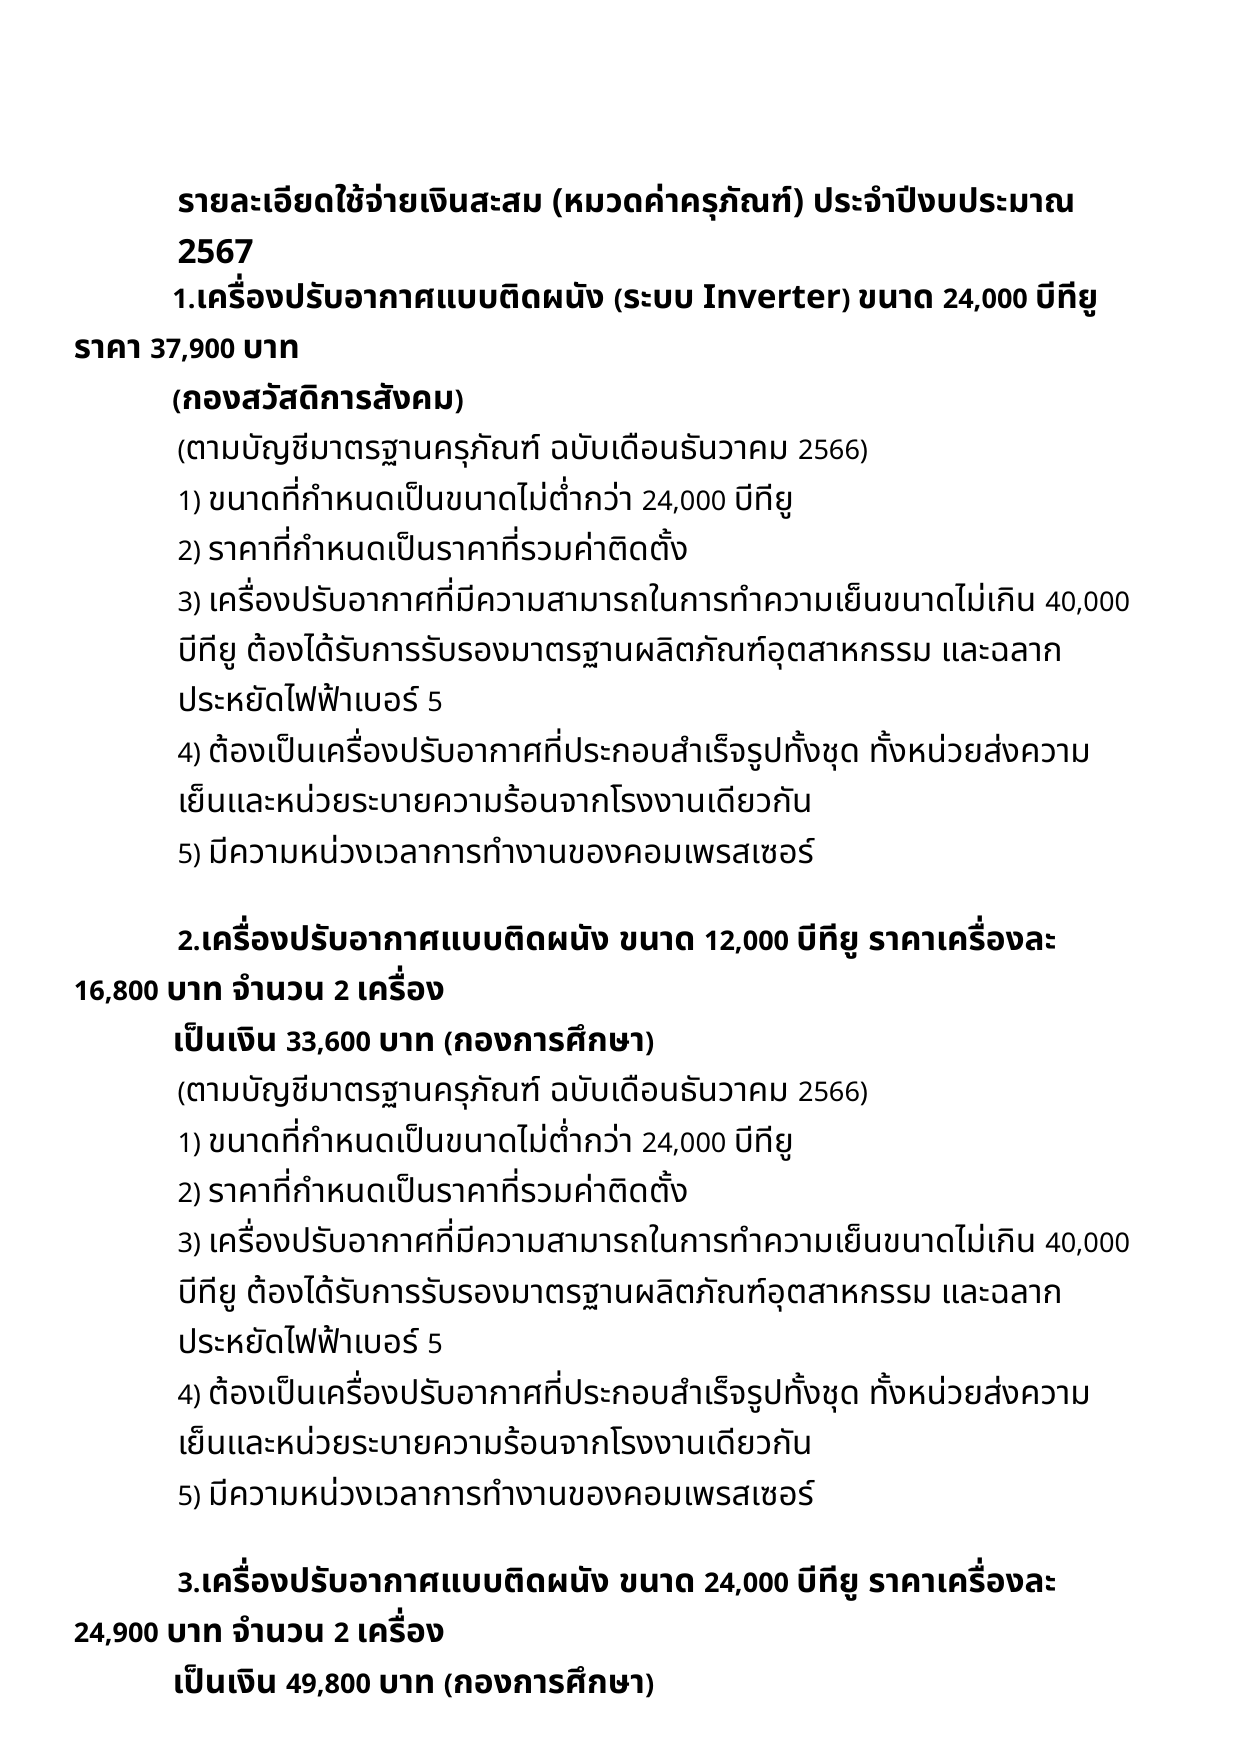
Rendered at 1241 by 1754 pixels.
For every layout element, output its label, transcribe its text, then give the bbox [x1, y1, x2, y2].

text 4) ต้องเป็นเครื่องปรับอากาศที่ประกอบสำเร็จรูปทั้งชุด ทั้งหน่วยส่งความเย็นและหน่วยระบายความร้อนจากโรงงานเดียวกัน [177, 1369, 1137, 1469]
text 3.เครื่องปรับอากาศแบบติดผนัง ขนาด 24,000 บีทียู ราคาเครื่องละ 24,900 บาท จำนวน 2 เครื่อง [74, 1557, 1137, 1658]
text รายละเอียดใช้จ่ายเงินสะสม (หมวดค่าครุภัณฑ์) ประจำปีงบประมาณ 2567 [177, 177, 1137, 273]
text 3) เครื่องปรับอากาศที่มีความสามารถในการทำความเย็นขนาดไม่เกิน 40,000 บีทียู ต้องได้รับการรับรองมาตรฐานผลิตภัณฑ์อุตสาหกรรม และฉลากประหยัดไฟฟ้าเบอร์ 5 [177, 1217, 1137, 1369]
text เป็นเงิน 49,800 บาท (กองการศึกษา) [74, 1658, 1137, 1708]
text (กองสวัสดิการสังคม) [74, 374, 1137, 424]
text 2) ราคาที่กำหนดเป็นราคาที่รวมค่าติดตั้ง [177, 525, 1137, 576]
text (ตามบัญชีมาตรฐานครุภัณฑ์ ฉบับเดือนธันวาคม 2566) [177, 424, 1137, 475]
text 1) ขนาดที่กำหนดเป็นขนาดไม่ต่ำกว่า 24,000 บีทียู [177, 1117, 1137, 1167]
text 1) ขนาดที่กำหนดเป็นขนาดไม่ต่ำกว่า 24,000 บีทียู [177, 475, 1137, 525]
text 1.เครื่องปรับอากาศแบบติดผนัง (ระบบ Inverter) ขนาด 24,000 บีทียู ราคา 37,900 บาท [74, 273, 1137, 374]
text 2) ราคาที่กำหนดเป็นราคาที่รวมค่าติดตั้ง [177, 1167, 1137, 1217]
text 2.เครื่องปรับอากาศแบบติดผนัง ขนาด 12,000 บีทียู ราคาเครื่องละ 16,800 บาท จำนวน 2 เครื่อง [74, 915, 1137, 1016]
text 3) เครื่องปรับอากาศที่มีความสามารถในการทำความเย็นขนาดไม่เกิน 40,000 บีทียู ต้องได้รับการรับรองมาตรฐานผลิตภัณฑ์อุตสาหกรรม และฉลากประหยัดไฟฟ้าเบอร์ 5 [177, 576, 1137, 727]
text เป็นเงิน 33,600 บาท (กองการศึกษา) [74, 1016, 1137, 1066]
text 4) ต้องเป็นเครื่องปรับอากาศที่ประกอบสำเร็จรูปทั้งชุด ทั้งหน่วยส่งความเย็นและหน่วยระบายความร้อนจากโรงงานเดียวกัน [177, 727, 1137, 828]
text 5) มีความหน่วงเวลาการทำงานของคอมเพรสเซอร์ [177, 828, 1137, 878]
text (ตามบัญชีมาตรฐานครุภัณฑ์ ฉบับเดือนธันวาคม 2566) [177, 1066, 1137, 1117]
text 5) มีความหน่วงเวลาการทำงานของคอมเพรสเซอร์ [177, 1469, 1137, 1520]
